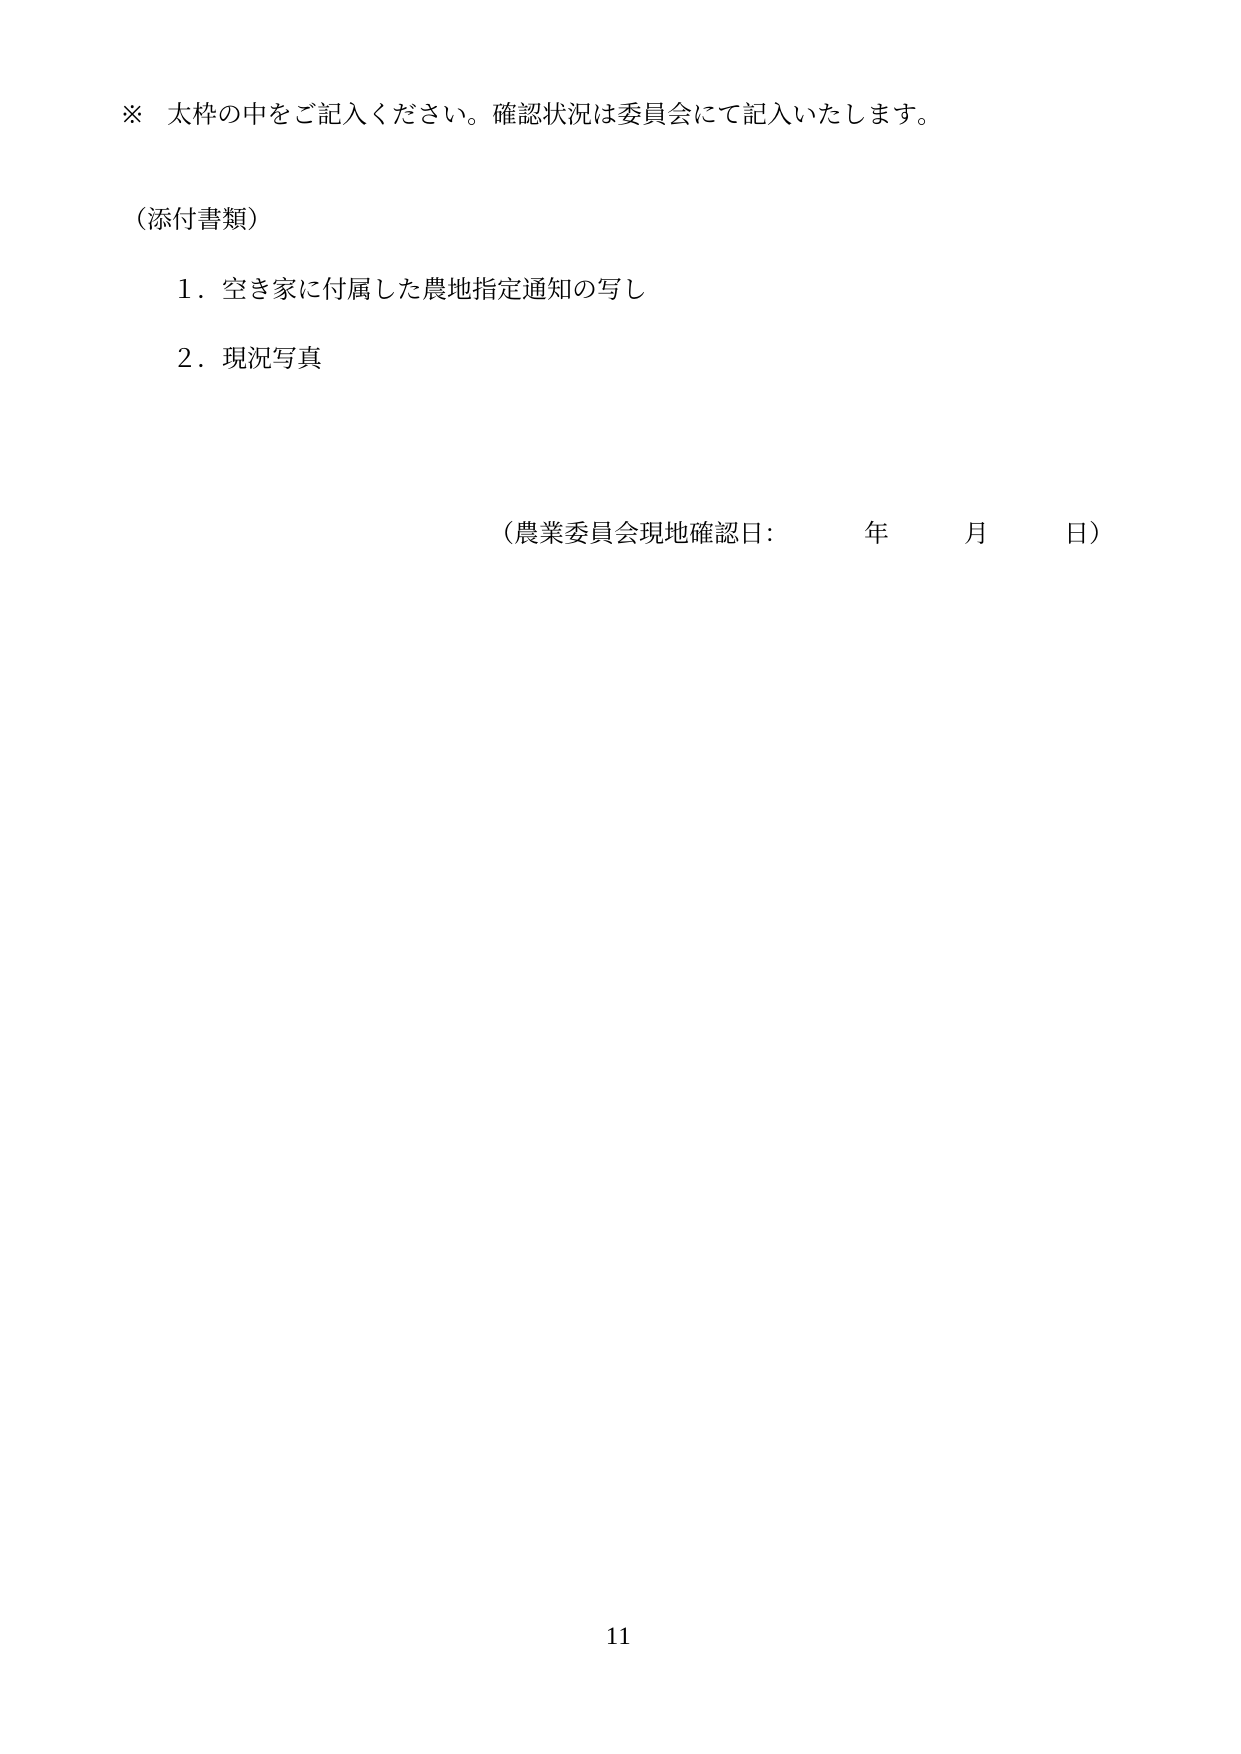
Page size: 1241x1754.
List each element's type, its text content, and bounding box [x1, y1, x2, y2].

text １．空き家に付属した農地指定通知の写し [122, 252, 1114, 322]
text （農業委員会現地確認日： 年 月 日） [122, 497, 1114, 566]
text ２．現況写真 [122, 322, 1114, 392]
text ※ 太枠の中をご記入ください。確認状況は委員会にて記入いたします。 [122, 78, 1114, 148]
text （添付書類） [122, 183, 1114, 252]
